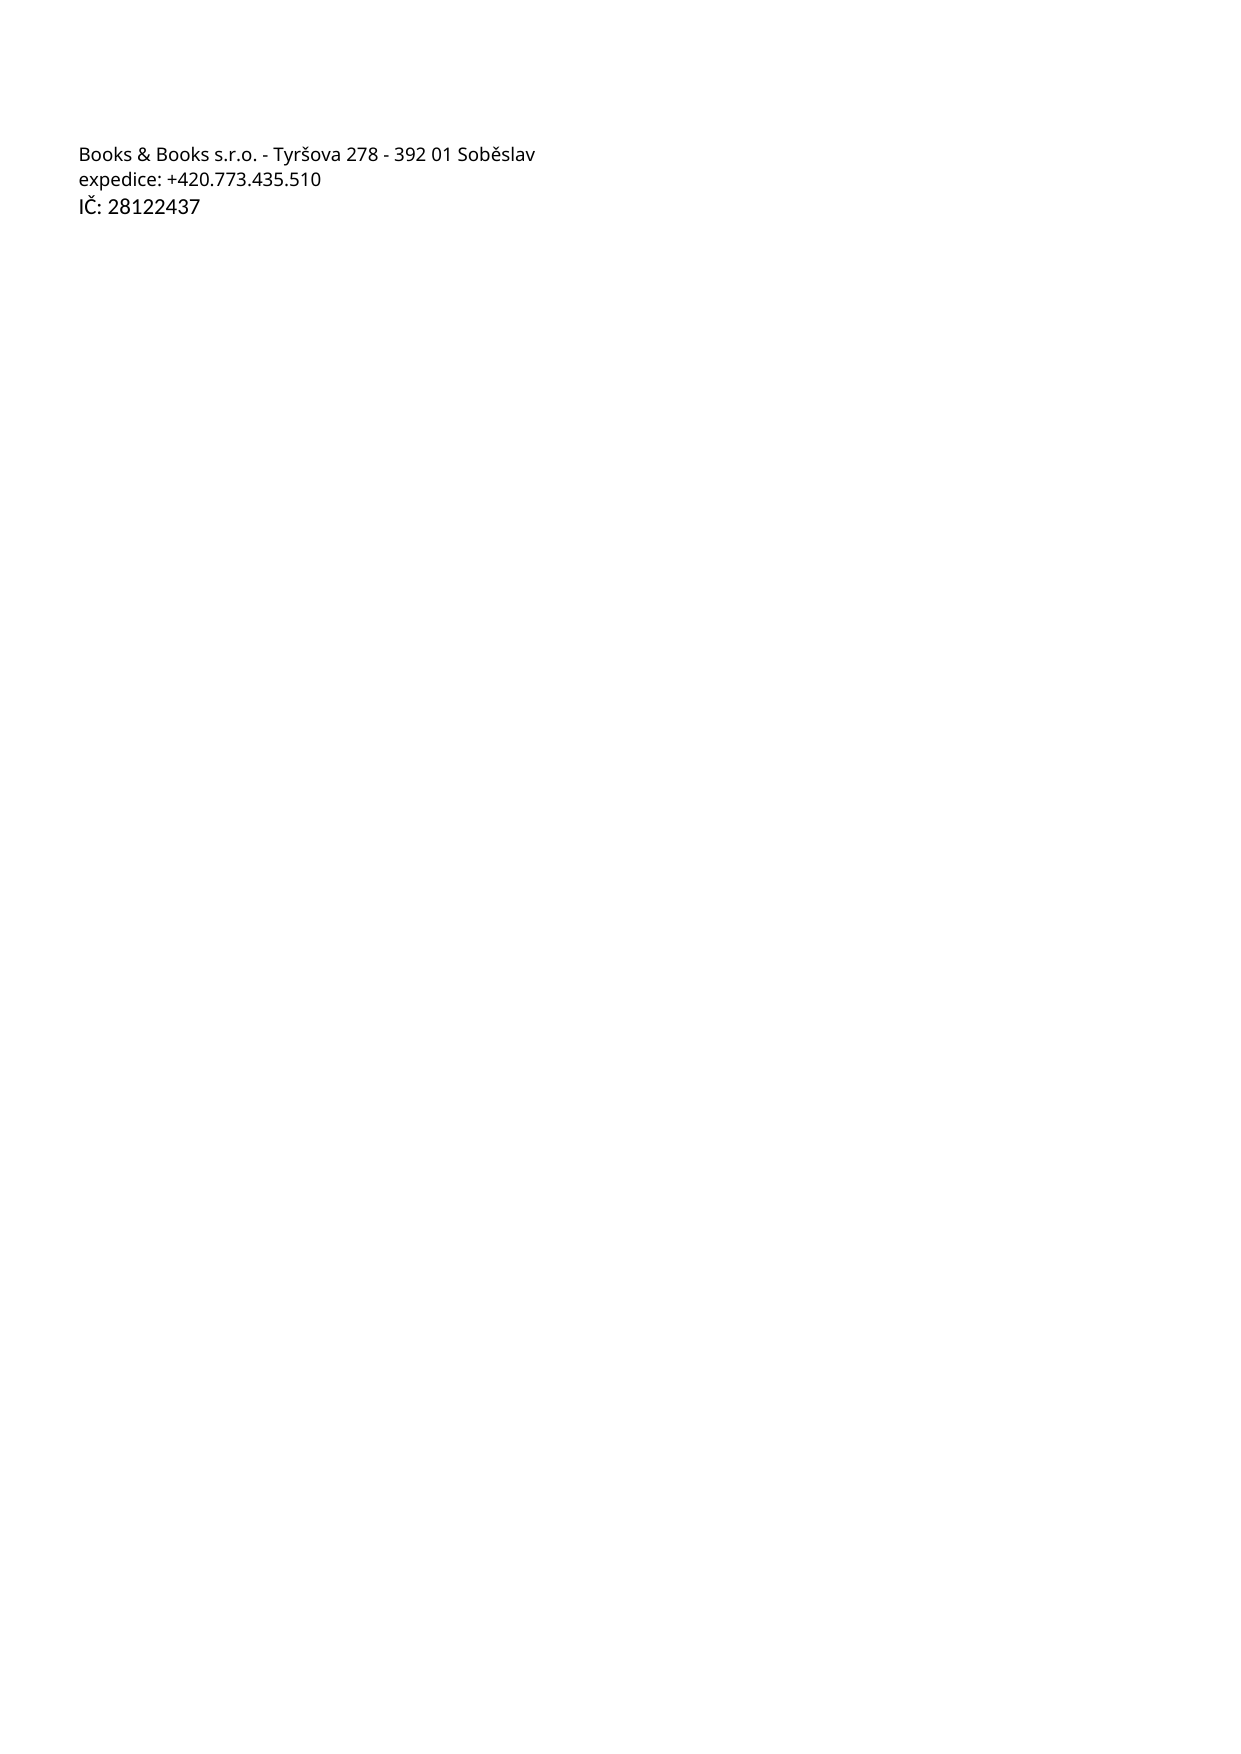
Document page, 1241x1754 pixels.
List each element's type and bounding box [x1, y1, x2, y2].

table_header [77, 89, 1092, 250]
